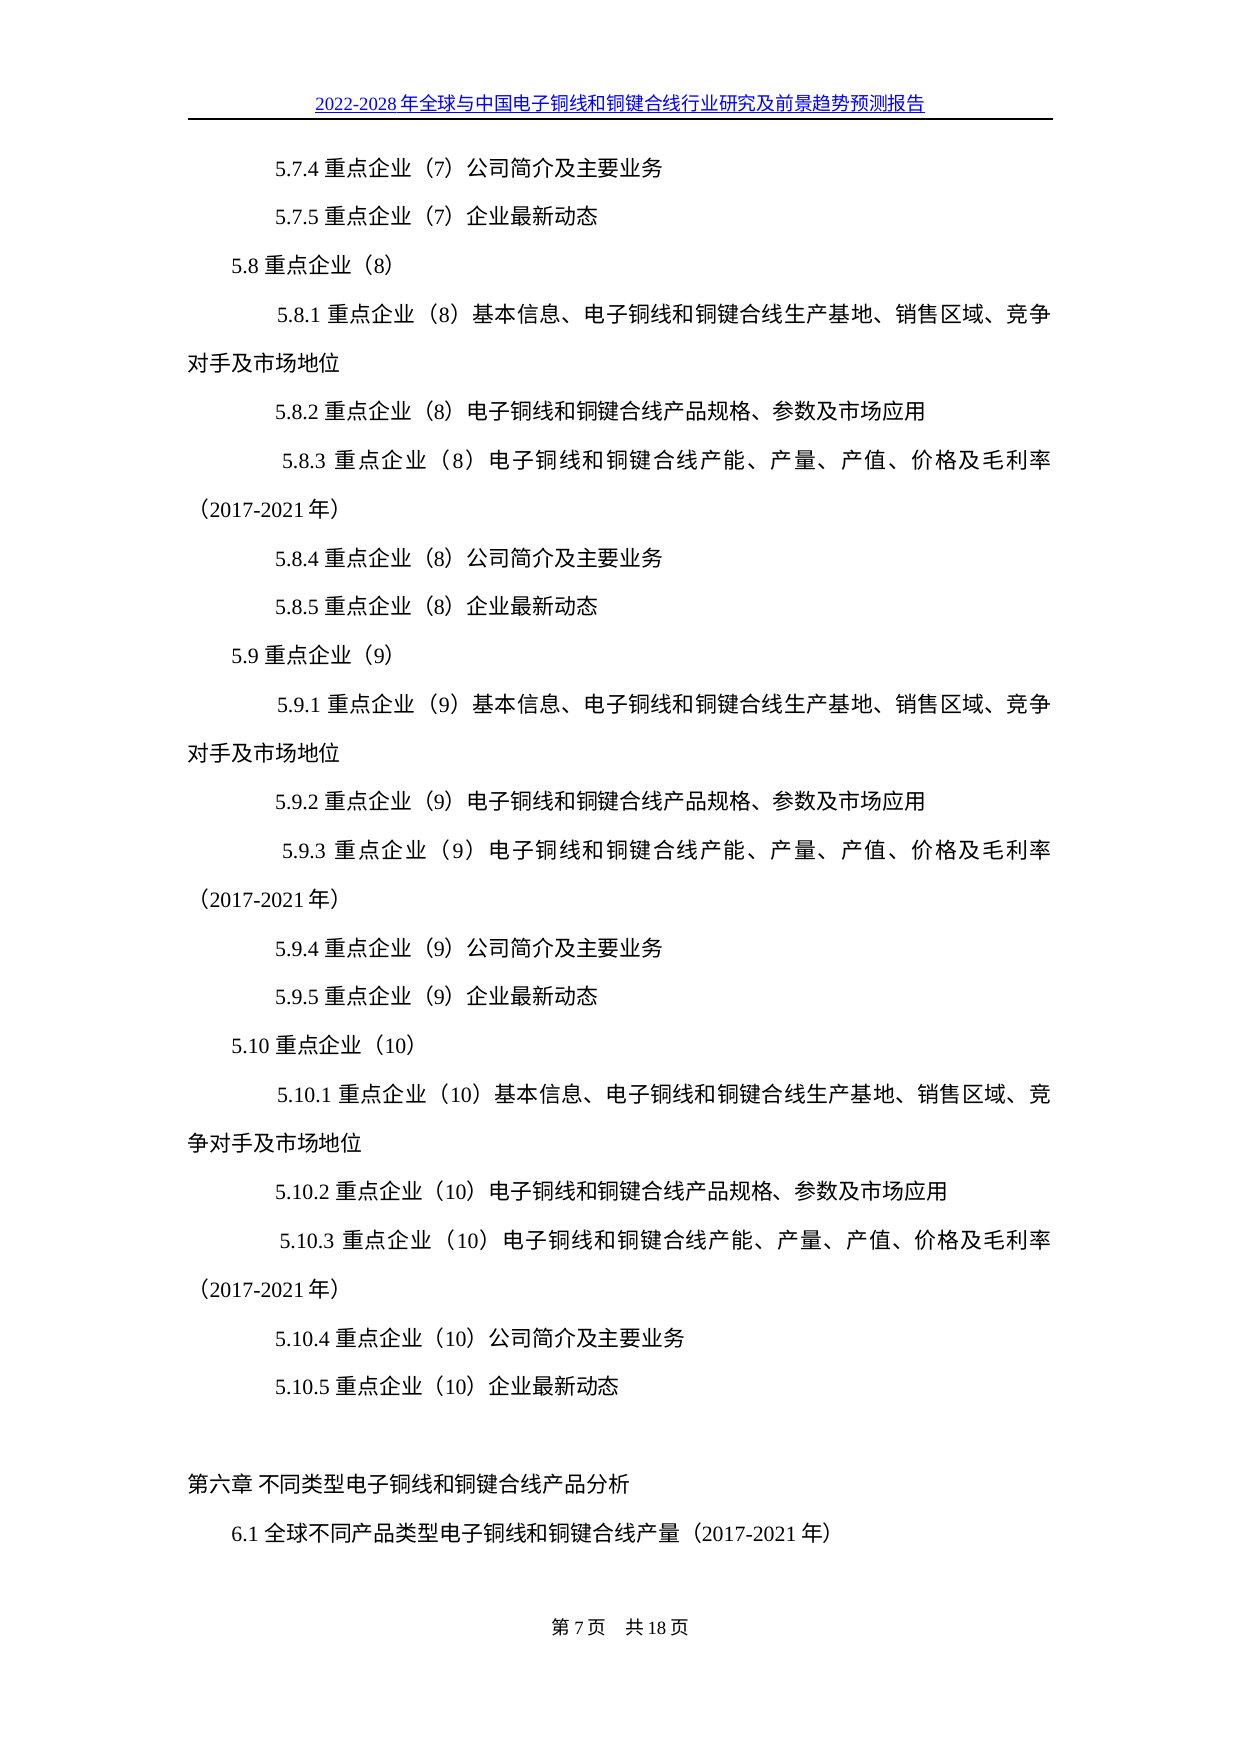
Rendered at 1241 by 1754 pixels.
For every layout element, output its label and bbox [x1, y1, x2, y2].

text [187, 150, 1053, 1548]
